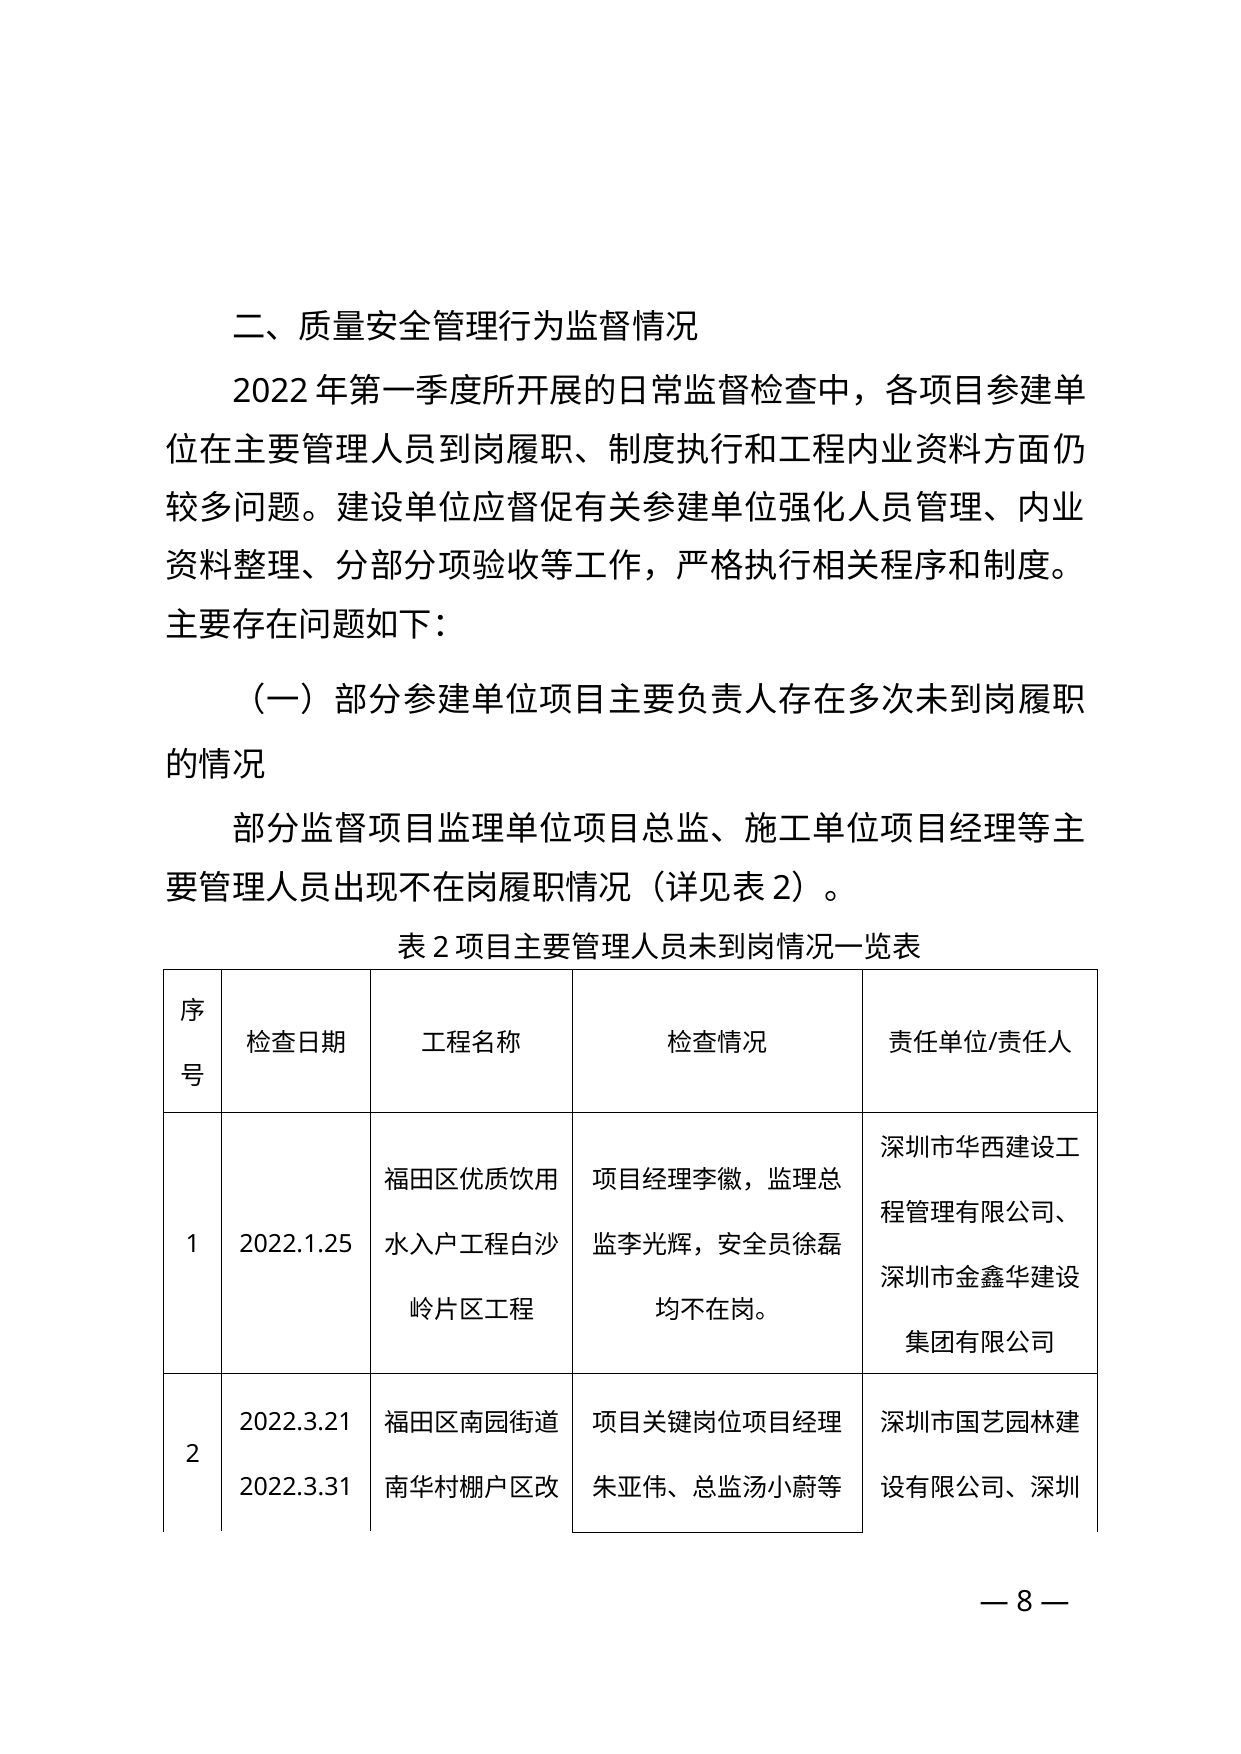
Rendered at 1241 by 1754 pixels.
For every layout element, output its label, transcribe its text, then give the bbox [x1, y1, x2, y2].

table_cell 1 [164, 1113, 221, 1373]
text 部分监督项目监理单位项目总监、施工单位项目经理等主要管理人员出现不在岗履职情况（详见表2）。 [165, 794, 1087, 911]
table_cell 项目经理李徽，监理总监李光辉，安全员徐磊均不在岗。 [573, 1113, 862, 1373]
text （一）部分参建单位项目主要负责人存在多次未到岗履职的情况 [165, 664, 1087, 794]
table_header 检查日期 [222, 970, 370, 1112]
table_cell 深圳市华西建设工程管理有限公司、深圳市金鑫华建设集团有限公司 [863, 1113, 1097, 1373]
table_cell 2 [164, 1374, 221, 1532]
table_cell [573, 1374, 862, 1532]
table_cell 福田区优质饮用水入户工程白沙岭片区工程 [371, 1113, 572, 1373]
table_cell 2022.1.25 [222, 1113, 370, 1373]
text 二、质量安全管理行为监督情况 [165, 291, 1087, 356]
table_header 序号 [164, 970, 221, 1112]
table_cell 2022.3.21 2022.3.31 [221, 1374, 371, 1532]
text 表2项目主要管理人员未到岗情况一览表 [165, 911, 1087, 969]
table_header 检查情况 [573, 970, 862, 1112]
table_header 工程名称 [371, 970, 572, 1112]
text 2022年第一季度所开展的日常监督检查中，各项目参建单位在主要管理人员到岗履职、制度执行和工程内业资料方面仍较多问题。建设单位应督促有关参建单位强化人员管理、内业资料整理、分部分项验收等工作，严格执行相关程序和制度。主要存在问题如下： [165, 356, 1087, 648]
table_header 责任单位/责任人 [863, 970, 1097, 1112]
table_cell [371, 1374, 572, 1532]
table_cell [863, 1374, 1097, 1532]
